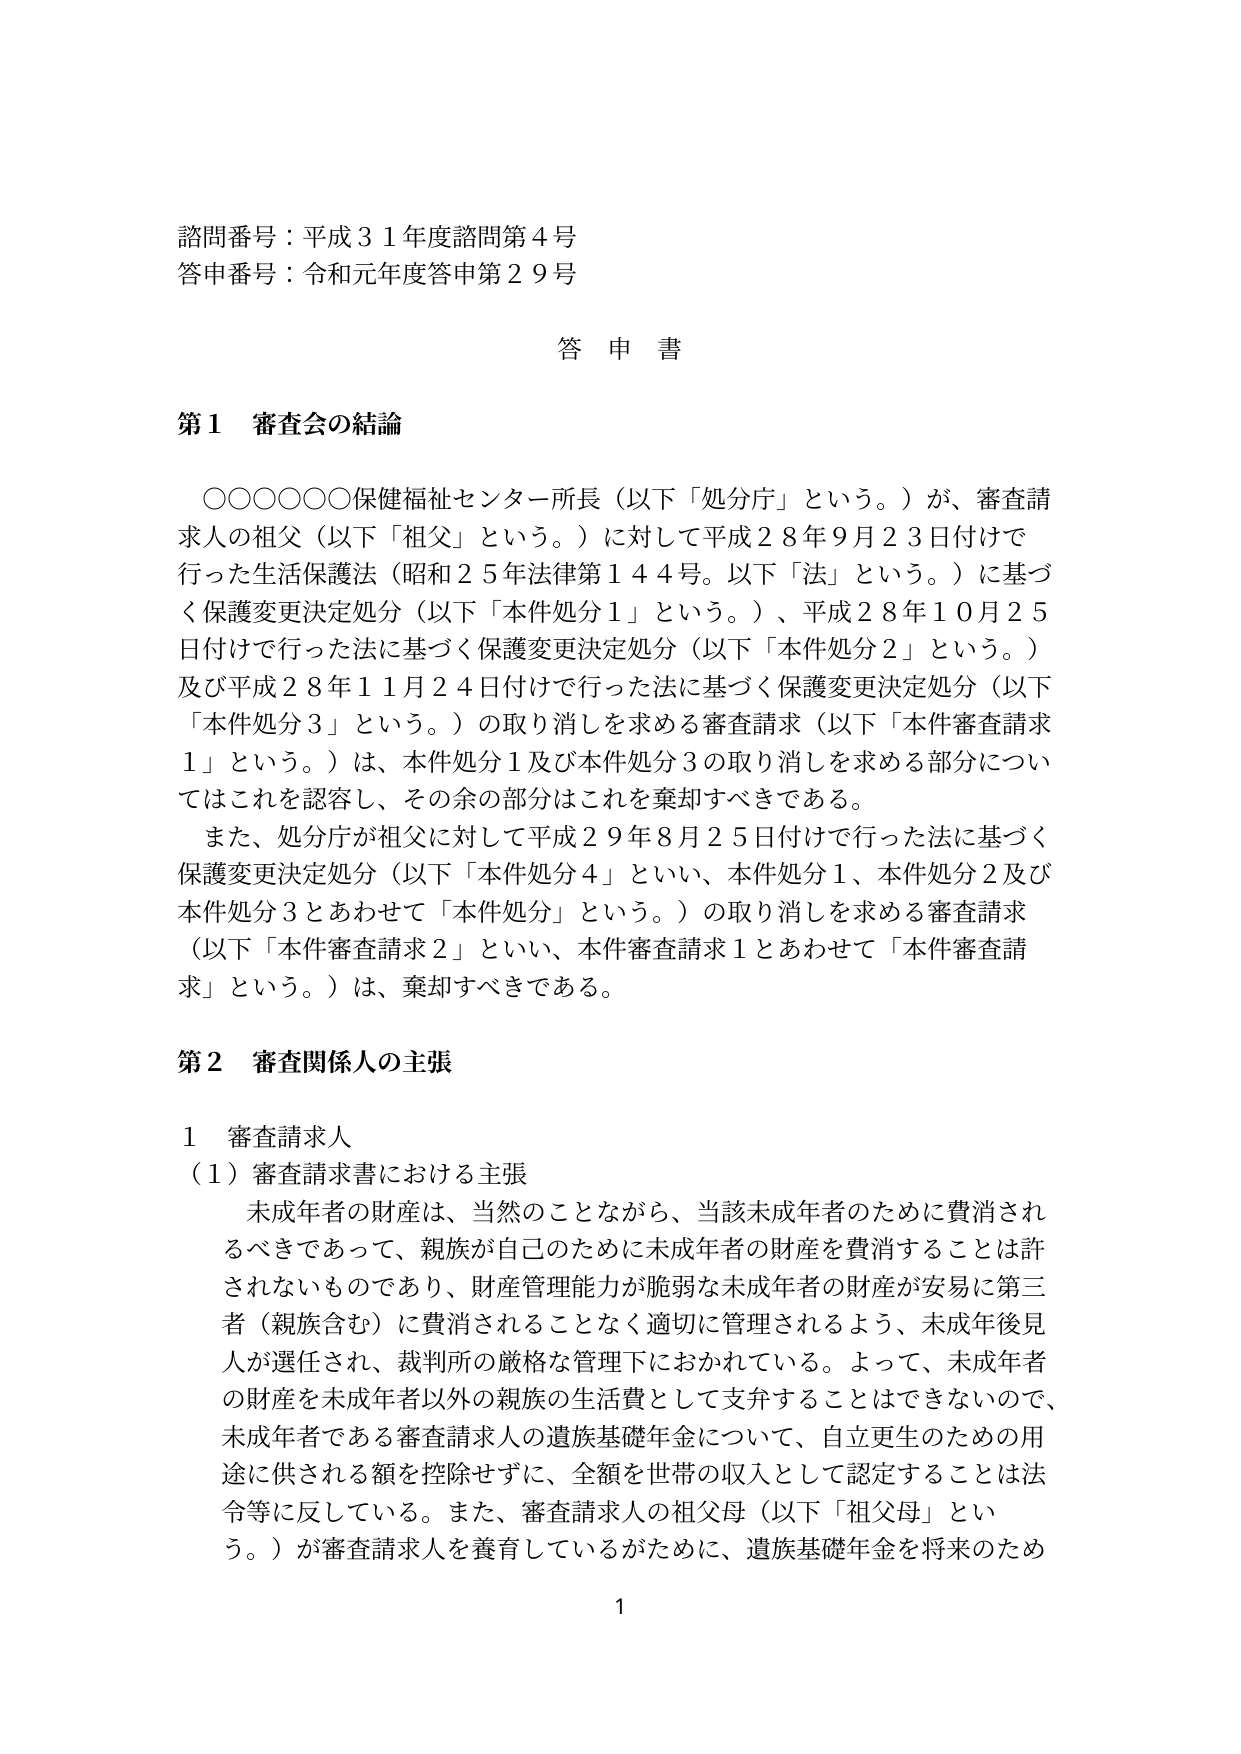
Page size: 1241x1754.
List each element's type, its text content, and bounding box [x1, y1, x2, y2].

text また、処分庁が祖父に対して平成２９年８月２５日付けで行った法に基づく保護変更決定処分（以下「本件処分４」といい、本件処分１、本件処分２及び本件処分３とあわせて「本件処分」という。）の取り消しを求める審査請求（以下「本件審査請求２」といい、本件審査請求１とあわせて「本件審査請求」という。）は、棄却すべきである。 [177, 817, 1063, 1004]
text １ 審査請求人 [177, 1117, 1063, 1154]
text 答申番号：令和元年度答申第２９号 [177, 254, 1063, 292]
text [221, 1192, 1063, 1567]
text ○○○○○○保健福祉センター所長（以下「処分庁」という。）が、審査請求人の祖父（以下「祖父」という。）に対して平成２８年９月２３日付けで行った生活保護法（昭和２５年法律第１４４号。以下「法」という。）に基づく保護変更決定処分（以下「本件処分１」という。）、平成２８年１０月２５日付けで行った法に基づく保護変更決定処分（以下「本件処分２」という。）及び平成２８年１１月２４日付けで行った法に基づく保護変更決定処分（以下「本件処分３」という。）の取り消しを求める審査請求（以下「本件審査請求１」という。）は、本件処分１及び本件処分３の取り消しを求める部分についてはこれを認容し、その余の部分はこれを棄却すべきである。 [177, 479, 1063, 817]
text 諮問番号：平成３１年度諮問第４号 [177, 217, 1063, 254]
text 第１ 審査会の結論 [177, 404, 1063, 442]
text 第２ 審査関係人の主張 [177, 1042, 1063, 1079]
text 答 申 書 [177, 329, 1063, 367]
text （１）審査請求書における主張 [177, 1154, 1063, 1192]
